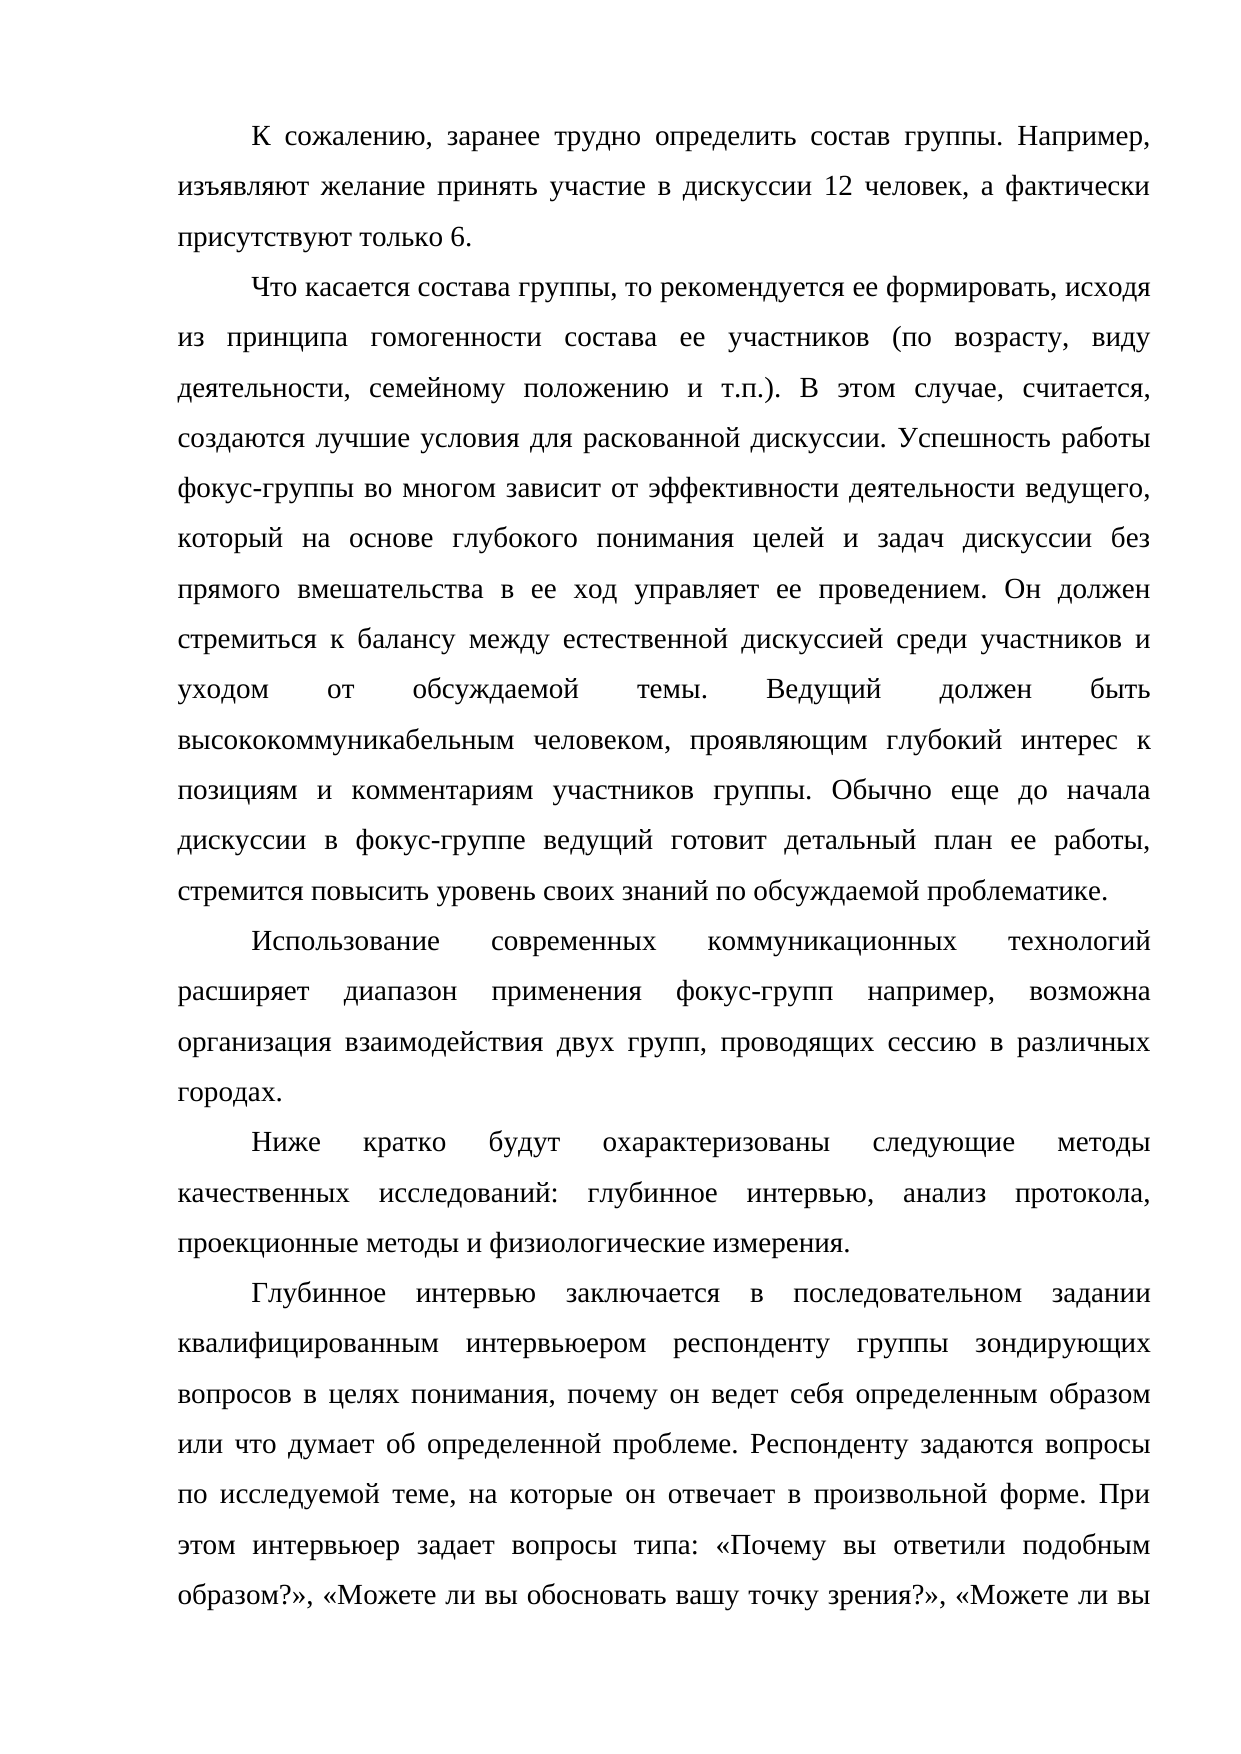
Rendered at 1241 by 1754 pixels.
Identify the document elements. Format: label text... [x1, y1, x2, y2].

text К сожалению, заранее трудно определить состав группы. Например, изъявляют желание принять участие в дискуссии 12 человек, а фактически присутствуют только 6. [177, 118, 1152, 252]
text Использование современных коммуникационных технологий расширяет диапазон применения фокус-групп например, возможна организация взаимодействия двух групп, проводящих сессию в различных городах. [177, 923, 1152, 1108]
text Что касается состава группы, то рекомендуется ее формировать, исходя из принципа гомогенности состава ее участников (по возрасту, виду деятельности, семейному положению и т.п.). В этом случае, считается, создаются лучшие условия для раскованной дискуссии. Успешность работы фокус-группы во многом зависит от эффективности деятельности ведущего, который на основе глубокого понимания целей и задач дискуссии без прямого вмешательства в ее ход управляет ее проведением. Он должен стремиться к балансу между естественной дискуссией среди участников и уходом от обсуждаемой темы. Ведущий должен быть высококоммуникабельным человеком, проявляющим глубокий интерес к позициям и комментариям участников группы. Обычно еще до начала дискуссии в фокус-группе ведущий готовит детальный план ее работы, стремится повысить уровень своих знаний по обсуждаемой проблематике. [177, 269, 1152, 906]
text Ниже кратко будут охарактеризованы следующие методы качественных исследований: глубинное интервью, анализ протокола, проекционные методы и физиологические измерения. [177, 1124, 1152, 1258]
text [177, 1275, 1152, 1611]
